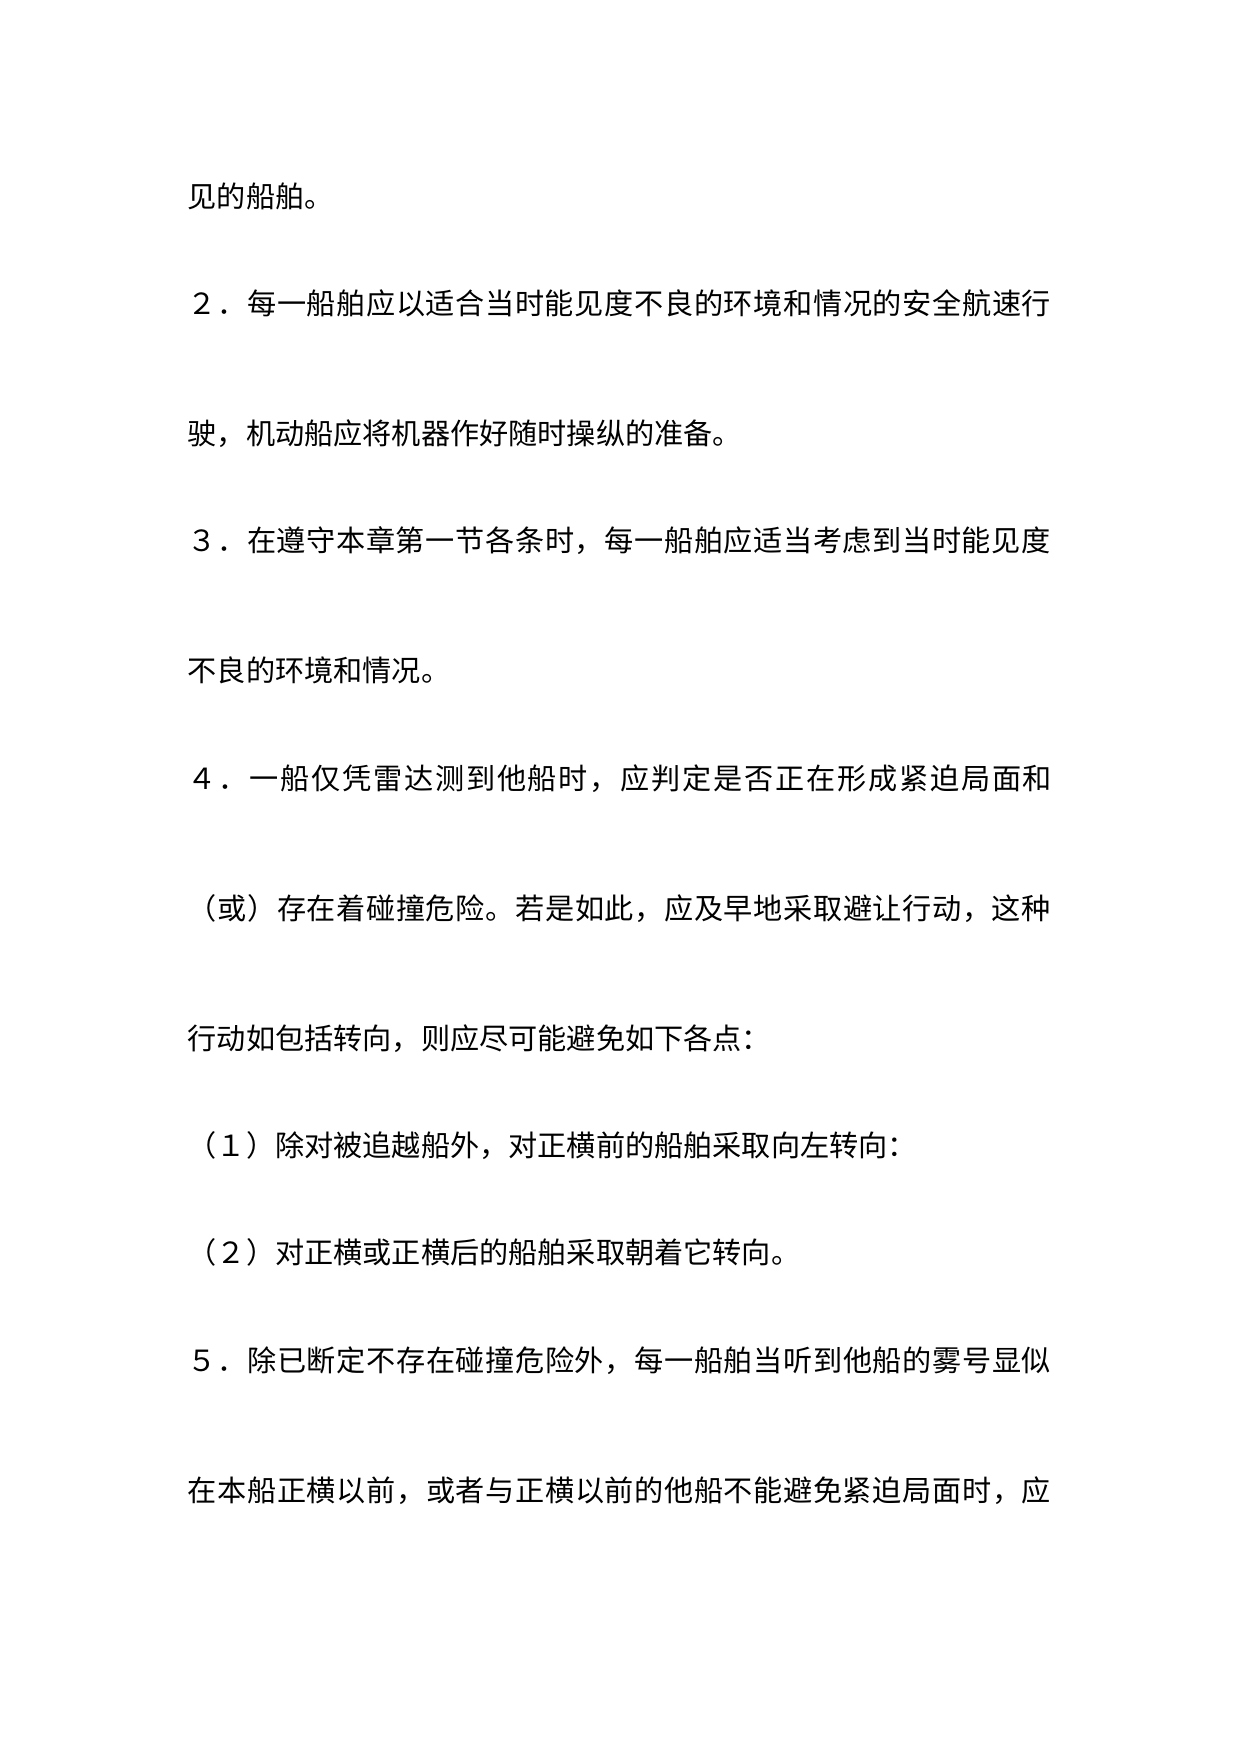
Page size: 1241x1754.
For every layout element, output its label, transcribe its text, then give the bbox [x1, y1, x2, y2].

text ４．一船仅凭雷达测到他船时，应判定是否正在形成紧迫局面和（或）存在着碰撞危险。若是如此，应及早地采取避让行动，这种行动如包括转向，则应尽可能避免如下各点： [187, 744, 1053, 1069]
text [187, 1326, 1053, 1521]
text （２）对正横或正横后的船舶采取朝着它转向。 [187, 1218, 1053, 1283]
text （１）除对被追越船外，对正横前的船舶采取向左转向： [187, 1111, 1053, 1176]
text ２．每一船舶应以适合当时能见度不良的环境和情况的安全航速行驶，机动船应将机器作好随时操纵的准备。 [187, 269, 1053, 464]
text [187, 162, 1053, 227]
text ３．在遵守本章第一节各条时，每一船舶应适当考虑到当时能见度不良的环境和情况。 [187, 507, 1053, 702]
